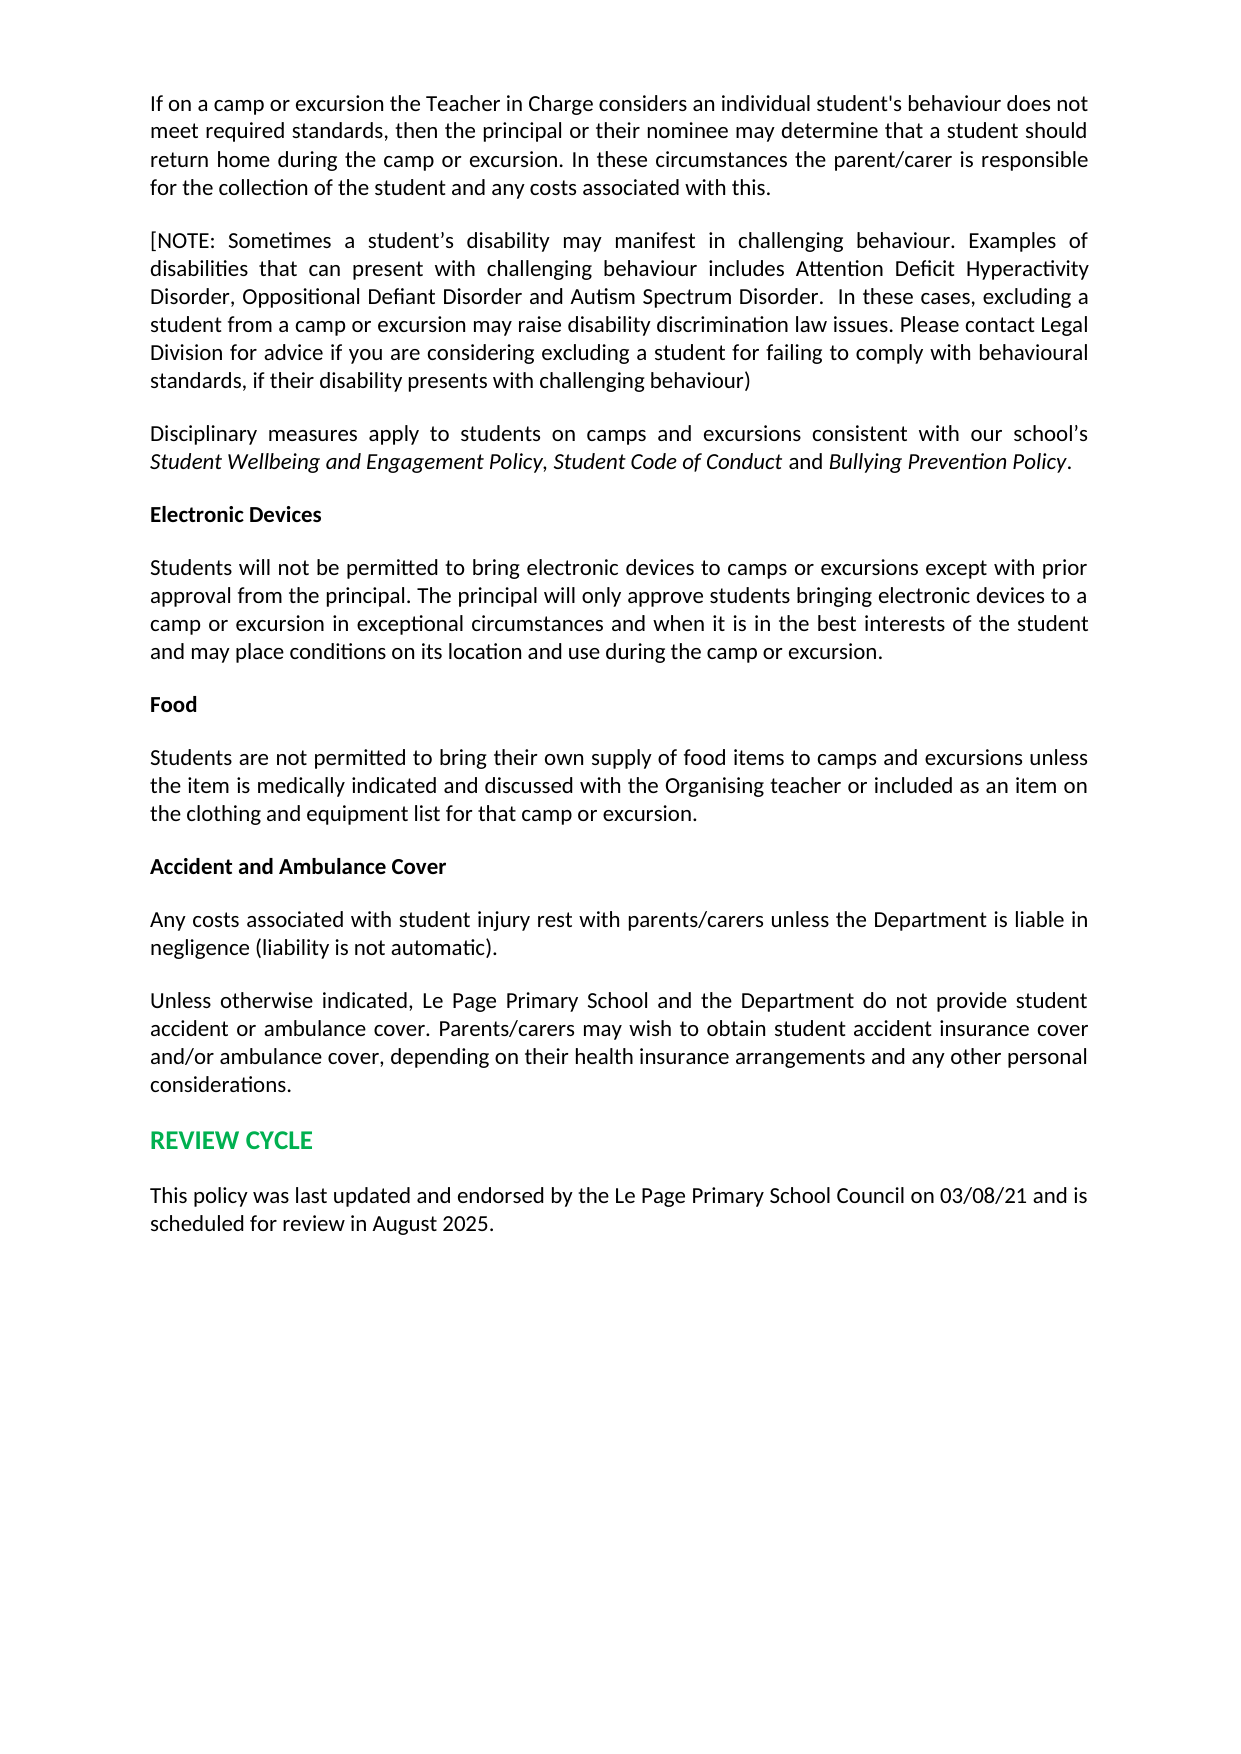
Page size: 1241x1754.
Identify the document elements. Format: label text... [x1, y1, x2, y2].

subtitle Review cycle [150, 1123, 1090, 1156]
text Unless otherwise indicated, Le Page Primary School and the Department do not provide student accident or ambulance cover. Parents/carers may wish to obtain student accident insurance cover and/or ambulance cover, depending on their health insurance arrangements and any other personal considerations. [150, 986, 1090, 1098]
text Any costs associated with student injury rest with parents/carers unless the Department is liable in negligence (liability is not automatic). [150, 905, 1090, 961]
text Food [150, 690, 1090, 718]
text [NOTE: Sometimes a student’s disability may manifest in challenging behaviour. Examples of disabilities that can present with challenging behaviour includes Attention Deficit Hyperactivity Disorder, Oppositional Defiant Disorder and Autism Spectrum Disorder. In these cases, excluding a student from a camp or excursion may raise disability discrimination law issues. Please contact Legal Division for advice if you are considering excluding a student for failing to comply with behavioural standards, if their disability presents with challenging behaviour) [150, 226, 1090, 394]
text Accident and Ambulance Cover [150, 852, 1090, 880]
text Students are not permitted to bring their own supply of food items to camps and excursions unless the item is medically indicated and discussed with the Organising teacher or included as an item on the clothing and equipment list for that camp or excursion. [150, 743, 1090, 827]
text This policy was last updated and endorsed by the Le Page Primary School Council on 03/08/21 and is scheduled for review in August 2025. [150, 1181, 1090, 1237]
text Electronic Devices [150, 500, 1090, 528]
text Students will not be permitted to bring electronic devices to camps or excursions except with prior approval from the principal. The principal will only approve students bringing electronic devices to a camp or excursion in exceptional circumstances and when it is in the best interests of the student and may place conditions on its location and use during the camp or excursion. [150, 553, 1090, 665]
text Disciplinary measures apply to students on camps and excursions consistent with our school’s Student Wellbeing and Engagement Policy, Student Code of Conduct and Bullying Prevention Policy. [150, 419, 1090, 475]
text If on a camp or excursion the Teacher in Charge considers an individual student's behaviour does not meet required standards, then the principal or their nominee may determine that a student should return home during the camp or excursion. In these circumstances the parent/carer is responsible for the collection of the student and any costs associated with this. [150, 89, 1090, 201]
